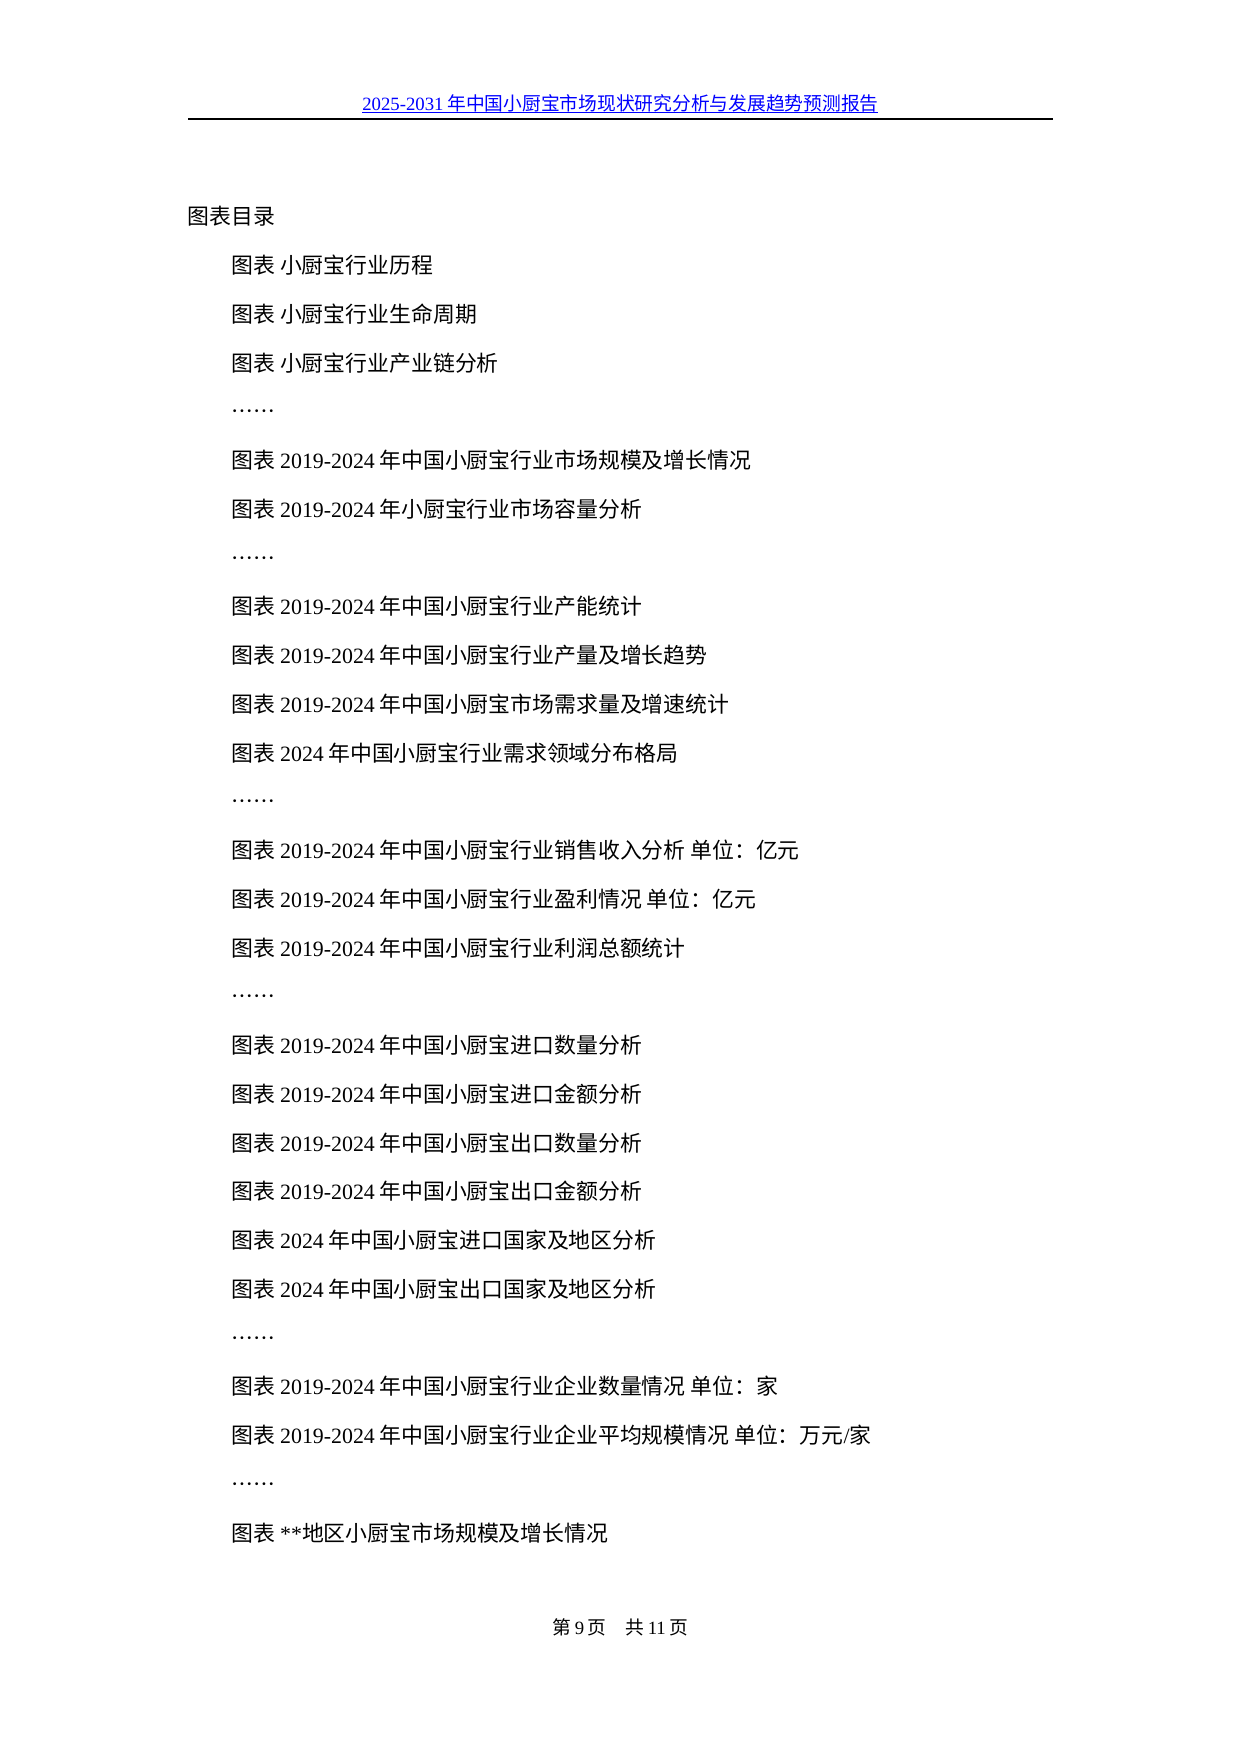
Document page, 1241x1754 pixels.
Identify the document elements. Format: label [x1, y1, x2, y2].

text [187, 150, 1053, 1548]
